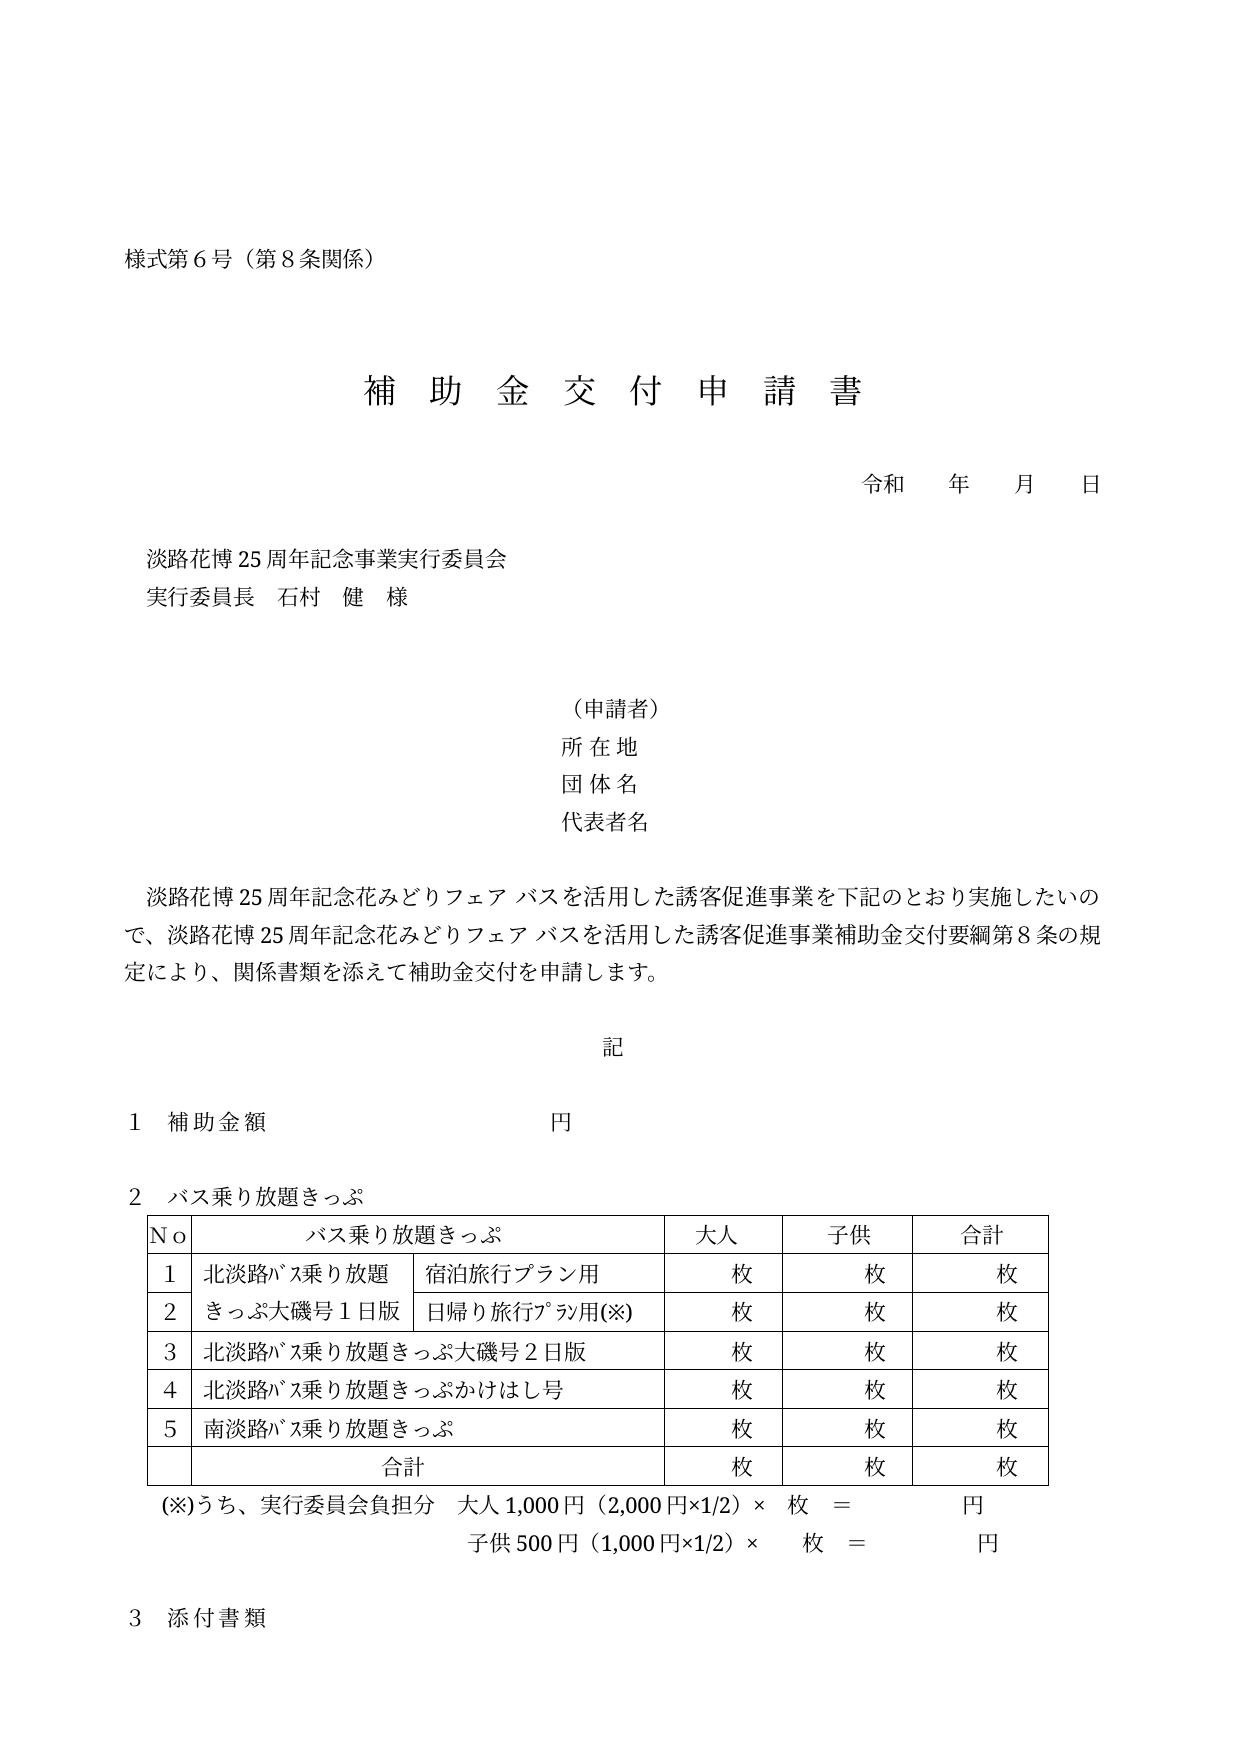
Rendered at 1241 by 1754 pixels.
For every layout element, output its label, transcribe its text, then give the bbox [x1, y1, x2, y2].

table_cell 枚 [665, 1370, 782, 1408]
table_cell ３ [148, 1332, 191, 1369]
table_cell 宿泊旅行プラン用 [414, 1254, 664, 1292]
table_cell 枚 [783, 1293, 912, 1331]
table_cell 枚 [913, 1332, 1048, 1369]
text ２ バス乗り放題きっぷ [124, 1177, 1102, 1214]
table_cell 枚 [913, 1293, 1048, 1331]
table_cell 日帰り旅行ﾌﾟﾗﾝ用(※) [414, 1293, 664, 1331]
table_cell 枚 [783, 1370, 912, 1408]
text （申請者） [124, 689, 1102, 727]
table_cell 北淡路ﾊﾞｽ乗り放題 きっぷ大磯号１日版 [192, 1254, 413, 1331]
table_cell 枚 [665, 1332, 782, 1369]
table_cell 枚 [665, 1409, 782, 1446]
table_header Ｎｏ [148, 1216, 191, 1253]
table_cell [148, 1447, 191, 1485]
table_cell 枚 [913, 1254, 1048, 1292]
text 淡路花博25周年記念事業実行委員会 [124, 539, 1102, 577]
table_header 子供 [783, 1216, 912, 1253]
text (※)うち、実行委員会負担分 大人1,000円（2,000円×1/2）× 枚 ＝ 円 [74, 1486, 1102, 1523]
table_cell 枚 [783, 1332, 912, 1369]
table_header バス乗り放題きっぷ [192, 1216, 664, 1253]
table_cell １ [148, 1254, 191, 1292]
text 実行委員長 石村 健 様 [124, 577, 1102, 614]
table_cell 枚 [665, 1254, 782, 1292]
text 所 在 地 [124, 727, 1102, 764]
text 記 [124, 1027, 1102, 1064]
text ３ 添付書類 [124, 1598, 1102, 1636]
table_cell 枚 [913, 1447, 1048, 1485]
table_cell 南淡路ﾊﾞｽ乗り放題きっぷ [192, 1409, 664, 1446]
table_cell 北淡路ﾊﾞｽ乗り放題きっぷ大磯号２日版 [192, 1332, 664, 1369]
text 淡路花博25周年記念花みどりフェア バスを活用した誘客促進事業を下記のとおり実施したいので、淡路花博25周年記念花みどりフェア バスを活用した誘客促進事業補助金交付要綱第８条の規定により、関係書類を添えて補助金交付を申請します。 [124, 877, 1102, 989]
table_cell 枚 [783, 1447, 912, 1485]
table_header 合計 [913, 1216, 1048, 1253]
table_cell ５ [148, 1409, 191, 1446]
table_cell 枚 [913, 1409, 1048, 1446]
table_cell ２ [148, 1293, 191, 1331]
text １ 補助金額 円 [124, 1102, 1102, 1139]
table_cell 枚 [913, 1370, 1048, 1408]
table_header 大人 [665, 1216, 782, 1253]
table_cell 北淡路ﾊﾞｽ乗り放題きっぷかけはし号 [192, 1370, 664, 1408]
text 補 助 金 交 付 申 請 書 [124, 352, 1102, 427]
table_cell 枚 [783, 1254, 912, 1292]
table_cell ４ [148, 1370, 191, 1408]
table_cell 枚 [665, 1447, 782, 1485]
text 子供500円（1,000円×1/2）× 枚 ＝ 円 [74, 1523, 1102, 1561]
text 代表者名 [124, 802, 1102, 839]
table_cell 枚 [665, 1293, 782, 1331]
text 様式第６号（第８条関係） [124, 239, 1102, 277]
table_cell 枚 [783, 1409, 912, 1446]
table_cell 合計 [192, 1447, 664, 1485]
text 団 体 名 [124, 764, 1102, 802]
text 令和 年 月 日 [124, 464, 1102, 502]
